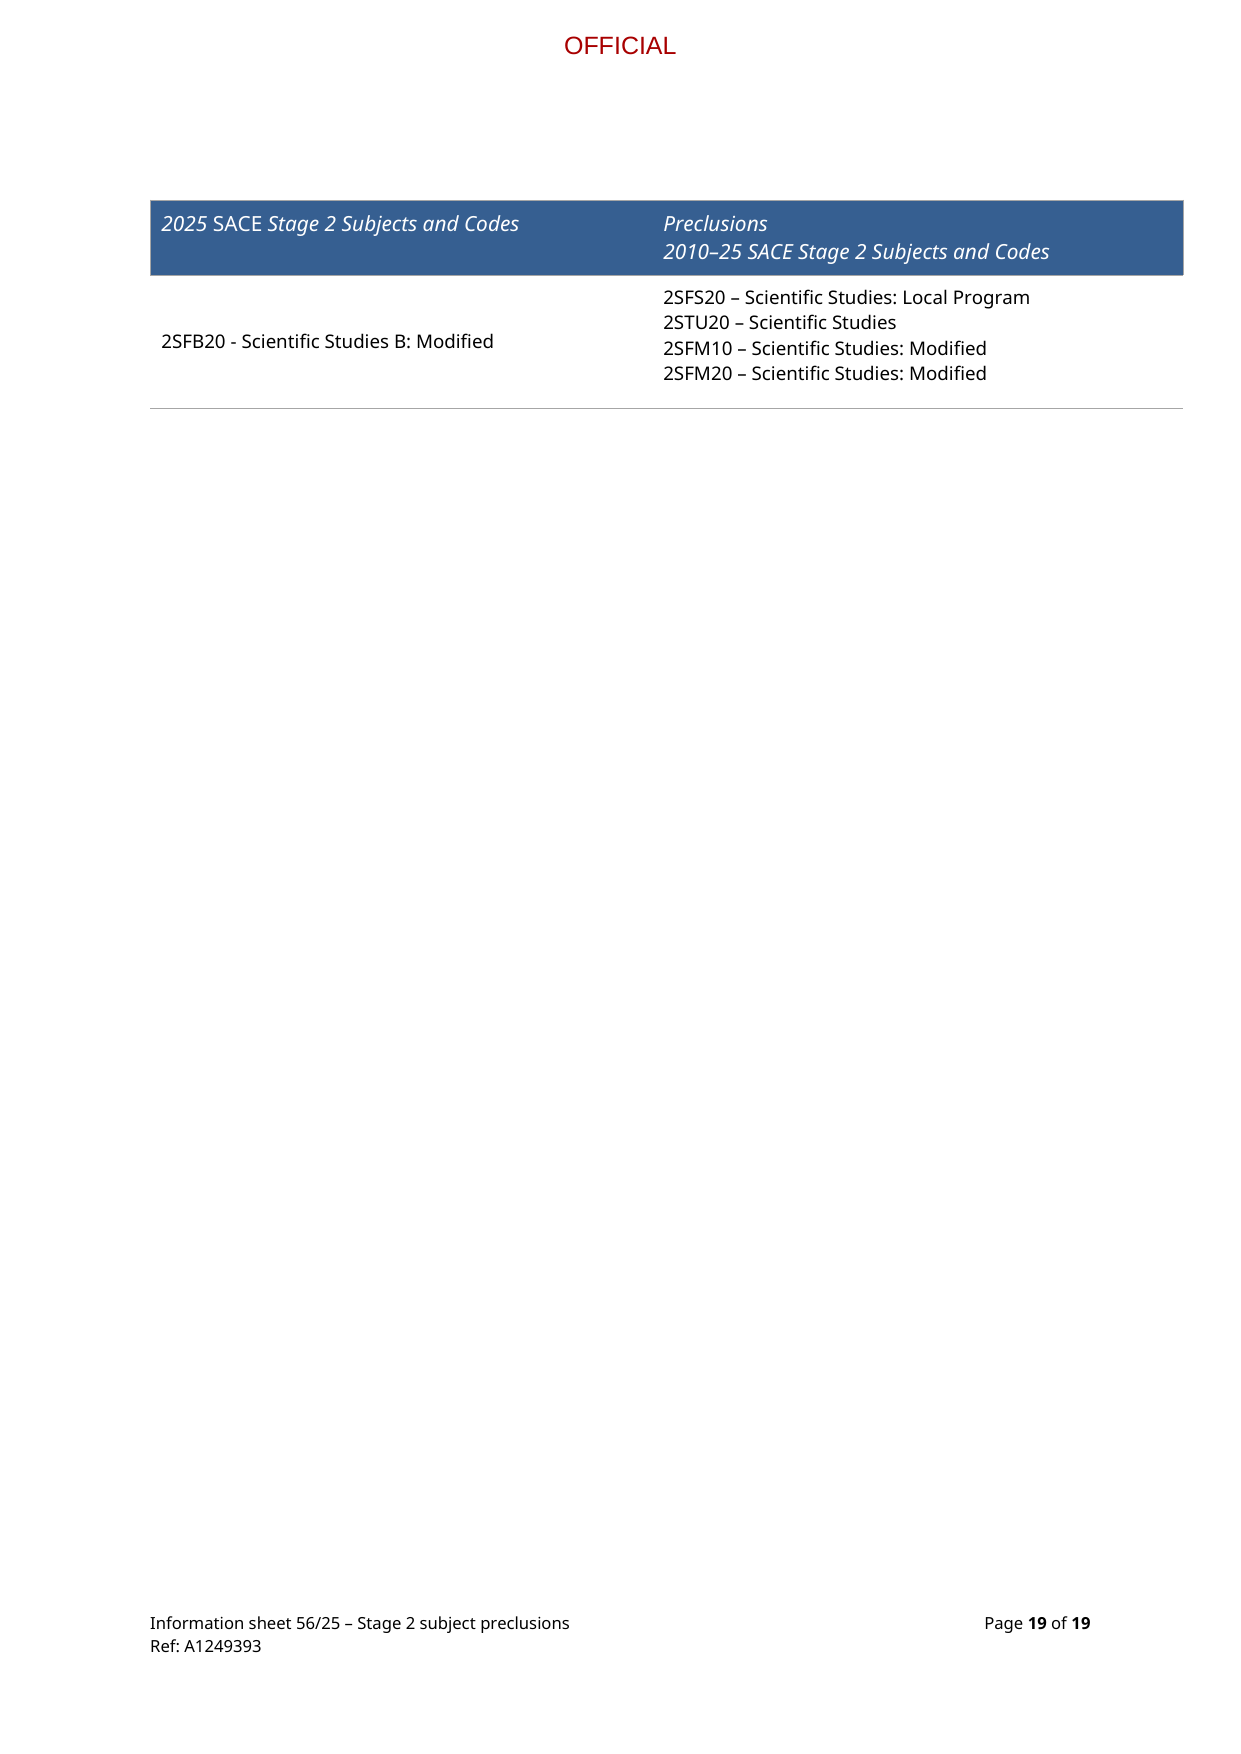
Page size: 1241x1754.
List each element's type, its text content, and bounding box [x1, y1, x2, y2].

table_header Preclusions 2010–25 SACE Stage 2 Subjects and Codes [652, 201, 1183, 275]
table_header 2025 SACE Stage 2 Subjects and Codes [151, 201, 652, 275]
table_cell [150, 276, 652, 407]
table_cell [652, 276, 1183, 407]
